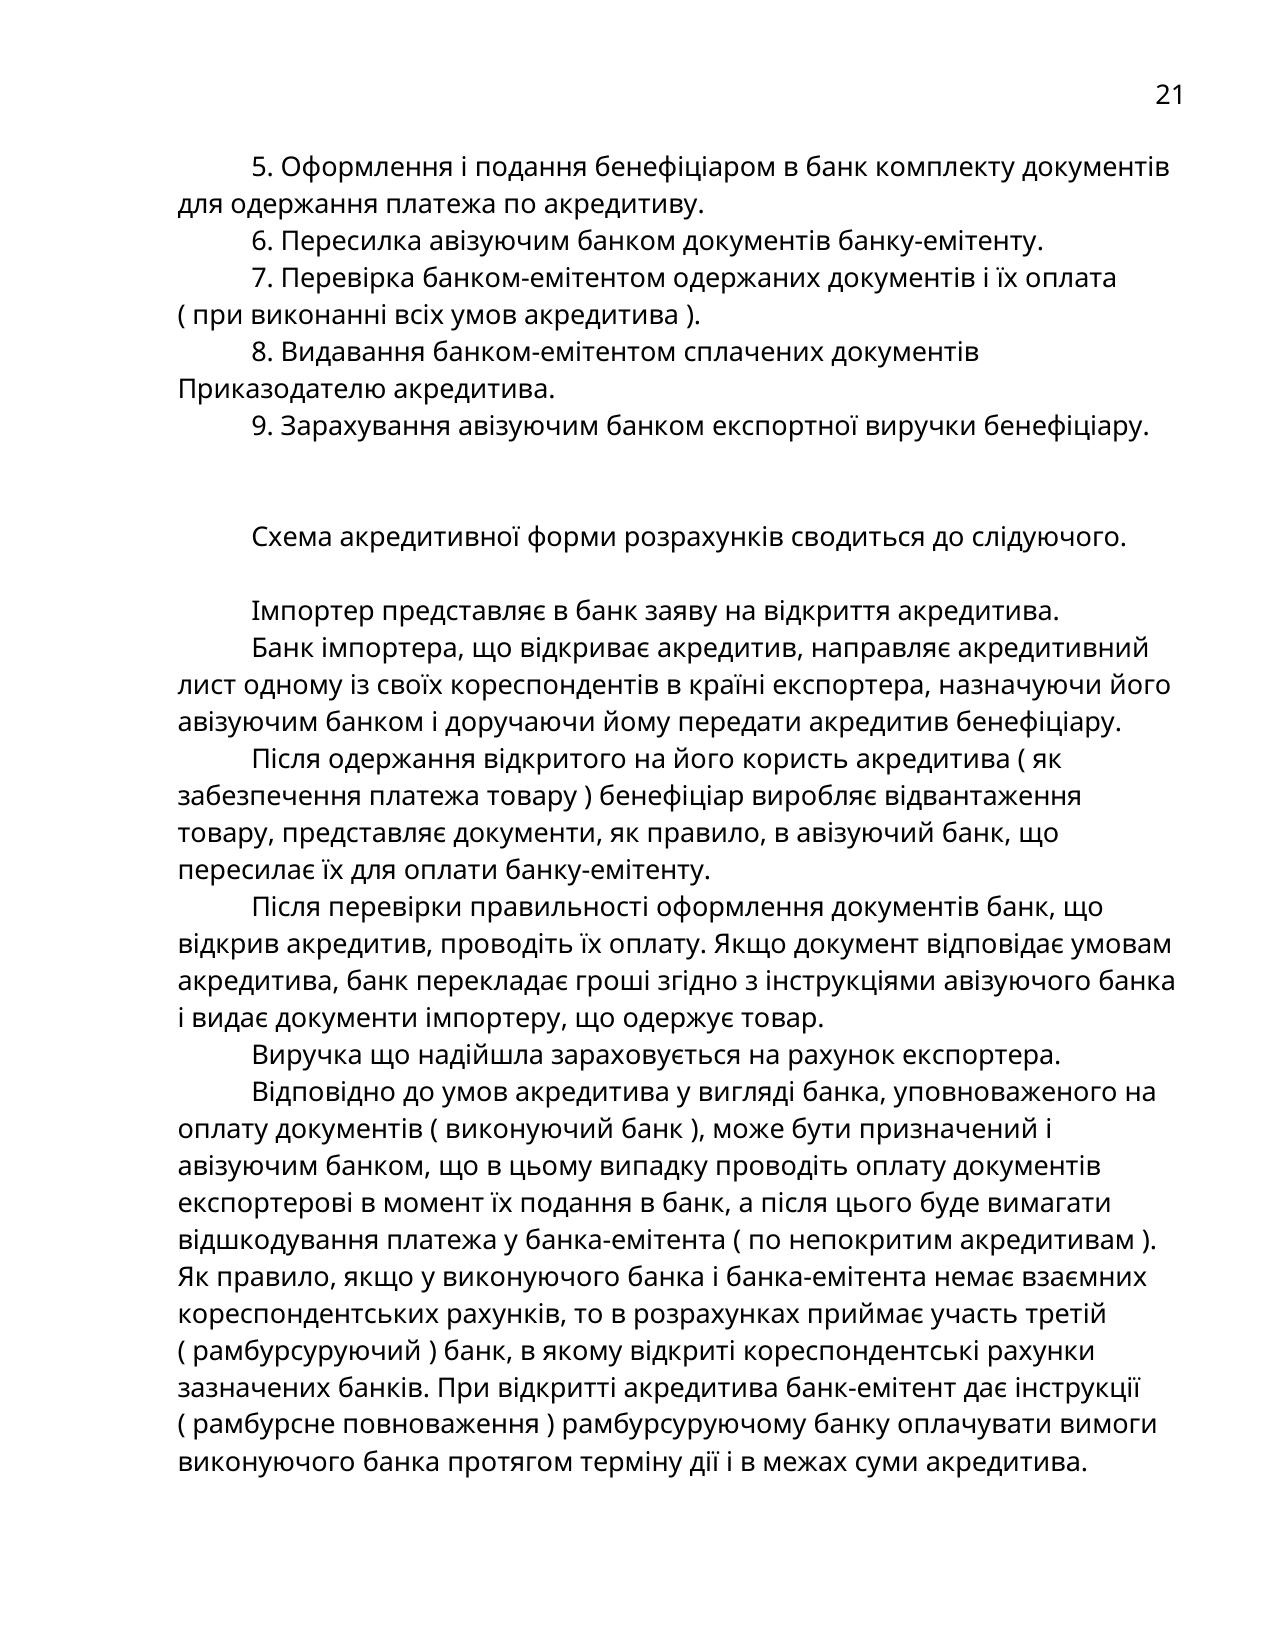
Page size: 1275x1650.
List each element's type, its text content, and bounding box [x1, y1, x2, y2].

text 9. Зарахування авізуючим банком експортної виручки бенефіціару. [177, 407, 1186, 443]
text Відповідно до умов акредитива у вигляді банка, уповноваженого на оплату документів ( виконуючий банк ), може бути призначений і авізуючим банком, що в цьому випадку проводіть оплату документів експортерові в момент їх подання в банк, а після цього буде вимагати відшкодування платежа у банка-емітента ( по непокритим акредитивам ). Як правило, якщо у виконуючого банка і банка-емітента немає взаємних кореспондентських рахунків, то в розрахунках приймає участь третій ( рамбурсуруючий ) банк, в якому відкриті кореспондентські рахунки зазначених банків. При відкритті акредитива банк-емітент дає інструкції ( рамбурсне повноваження ) рамбурсуруючому банку оплачувати вимоги виконуючого банка протягом терміну дії і в межах суми акредитива. [177, 1072, 1186, 1479]
text 6. Пересилка авізуючим банком документів банку-емітенту. [177, 222, 1186, 259]
text 8. Видавання банком-емітентом сплачених документів Приказодателю акредитива. [177, 333, 1186, 407]
text 7. Перевірка банком-емітентом одержаних документів і їх оплата ( при виконанні всіх умов акредитива ). [177, 259, 1186, 333]
text Виручка що надійшла зараховується на рахунок експортера. [177, 1035, 1186, 1072]
text Після перевірки правильності оформлення документів банк, що відкрив акредитив, проводіть їх оплату. Якщо документ відповідає умовам акредитива, банк перекладає гроші згідно з інструкціями авізуючого банка і видає документи імпортеру, що одержує товар. [177, 887, 1186, 1035]
text Схема акредитивної форми розрахунків сводиться до слідуючого. [177, 517, 1186, 554]
text 5. Оформлення і подання бенефіціаром в банк комплекту документів для одержання платежа по акредитиву. [177, 148, 1186, 222]
text Імпортер представляє в банк заяву на відкриття акредитива. [177, 591, 1186, 628]
text Після одержання відкритого на його користь акредитива ( як забезпечення платежа товару ) бенефіціар виробляє відвантаження товару, представляє документи, як правило, в авізуючий банк, що пересилає їх для оплати банку-емітенту. [177, 739, 1186, 887]
text Банк імпортера, що відкриває акредитив, направляє акредитивний лист одному із своїх кореспондентів в країні експортера, назначуючи його авізуючим банком і доручаючи йому передати акредитив бенефіціару. [177, 628, 1186, 739]
